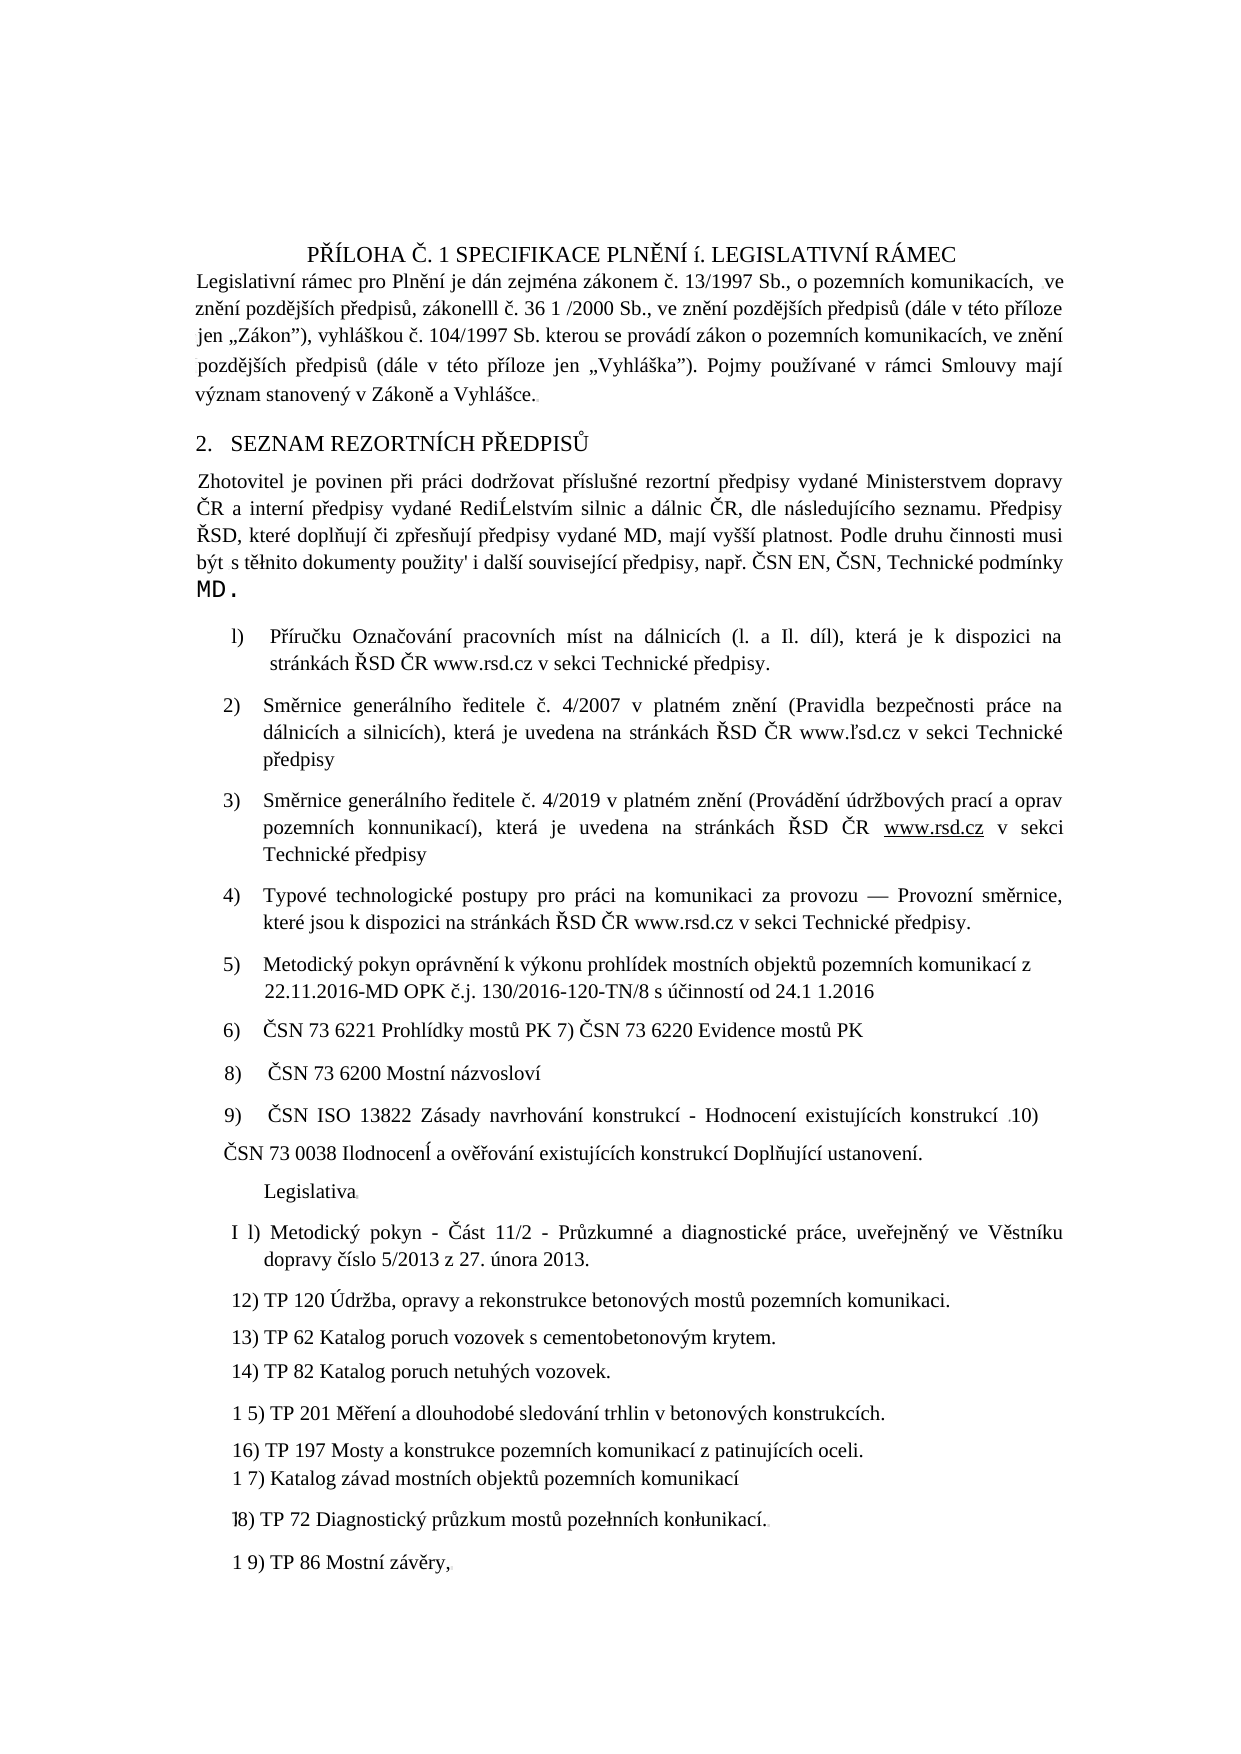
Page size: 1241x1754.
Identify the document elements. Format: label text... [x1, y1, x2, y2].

text 1 5) TP 201 Měření a dlouhodobé sledování trhlin v betonových konstrukcích. [231, 1401, 1064, 1425]
list TP 82 Katalog poruch netuhých vozovek. [231, 1359, 1064, 1383]
text MD. [196, 577, 1068, 605]
list TP 62 Katalog poruch vozovek s cementobetonovým krytem. [231, 1325, 1064, 1349]
list TP 120 Údržba, opravy a rekonstrukce betonových mostů pozemních komunikaci. [231, 1288, 1064, 1312]
picture [231, 1511, 238, 1527]
list Metodický pokyn oprávnění k výkonu prohlídek mostních objektů pozemních komunikací z [223, 952, 1064, 976]
text 16) TP 197 Mosty a konstrukce pozemních komunikací z patinujících oceli. [231, 1438, 1064, 1462]
text 1 9) TP 86 Mostní závěry, [231, 1550, 1064, 1574]
text l) Příručku Označování pracovních míst na dálnicích (l. a Il. díl), která je k dispozici na stránkách ŘSD ČR www.rsd.cz v sekci Technické předpisy. [231, 624, 1064, 675]
subtitle SEZNAM REZORTNÍCH PŘEDPISŮ [195, 430, 1017, 457]
list ČSN 73 6221 Prohlídky mostů PK 7) ČSN 73 6220 Evidence mostů PK [223, 1018, 1064, 1042]
list ČSN ISO 13822 Zásady navrhování konstrukcí - Hodnocení existujících konstrukcí 10) ČSN 73 0038 Ilodnocenĺ a ověřování existujících konstrukcí Doplňující ustanovení. [223, 1102, 1038, 1164]
text Legislativa [262, 1179, 1064, 1203]
text Legislativní rámec pro Plnění je dán zejména zákonem č. 13/1997 Sb., o pozemních komunikacích, ve znění pozdějších předpisů, zákonelll č. 36 1 /2000 Sb., ve znění pozdějších předpisů (dále v této příloze jen „Zákon”), vyhláškou č. 104/1997 Sb. kterou se provádí zákon o pozemních komunikacích, ve znění pozdějších předpisů (dále v této příloze jen „Vyhláška”). Pojmy používané v rámci Smlouvy mají význam stanovený v Zákoně a Vyhlášce. [195, 269, 1064, 406]
text 8) TP 72 Diagnostický průzkum mostů pozełnních konłunikací. [231, 1507, 1064, 1534]
text 22.11.2016-MD OPK č.j. 130/2016-120-TN/8 s účinností od 24.1 1.2016 [263, 979, 1064, 1003]
text I l) Metodický pokyn - Část 11/2 - Průzkumné a diagnostické práce, uveřejněný ve Věstníku dopravy číslo 5/2013 z 27. února 2013. [231, 1220, 1064, 1271]
list ČSN 73 6200 Mostní názvosloví [223, 1060, 1038, 1084]
text Zhotovitel je povinen při práci dodržovat příslušné rezortní předpisy vydané Ministerstvem dopravy ČR a interní předpisy vydané RediĹelstvím silnic a dálnic ČR, dle následujícího seznamu. Předpisy ŘSD, které doplňují či zpřesňují předpisy vydané MD, mají vyšší platnost. Podle druhu činnosti musi být s těłnito dokumenty použity' i další související předpisy, např. ČSN EN, ČSN, Technické podmínky [196, 469, 1064, 574]
subtitle PŘÍLOHA Č. 1 SPECIFIKACE PLNĚNÍ í. LEGISLATIVNÍ RÁMEC [195, 241, 1068, 267]
list Směrnice generálního ředitele č. 4/2019 v platném znění (Provádění údržbových prací a oprav pozemních konnunikací), která je uvedena na stránkách ŘSD ČR www.rsd.cz v sekci Technické předpisy [223, 788, 1064, 866]
list Směrnice generálního ředitele č. 4/2007 v platném znění (Pravidla bezpečnosti práce na dálnicích a silnicích), která je uvedena na stránkách ŘSD ČR www.ľsd.cz v sekci Technické předpisy [223, 693, 1064, 771]
text 1 7) Katalog závad mostních objektů pozemních komunikací [231, 1466, 1064, 1489]
list Typové technologické postupy pro práci na komunikaci za provozu — Provozní směrnice, které jsou k dispozici na stránkách ŘSD ČR www.rsd.cz v sekci Technické předpisy. [223, 883, 1064, 934]
